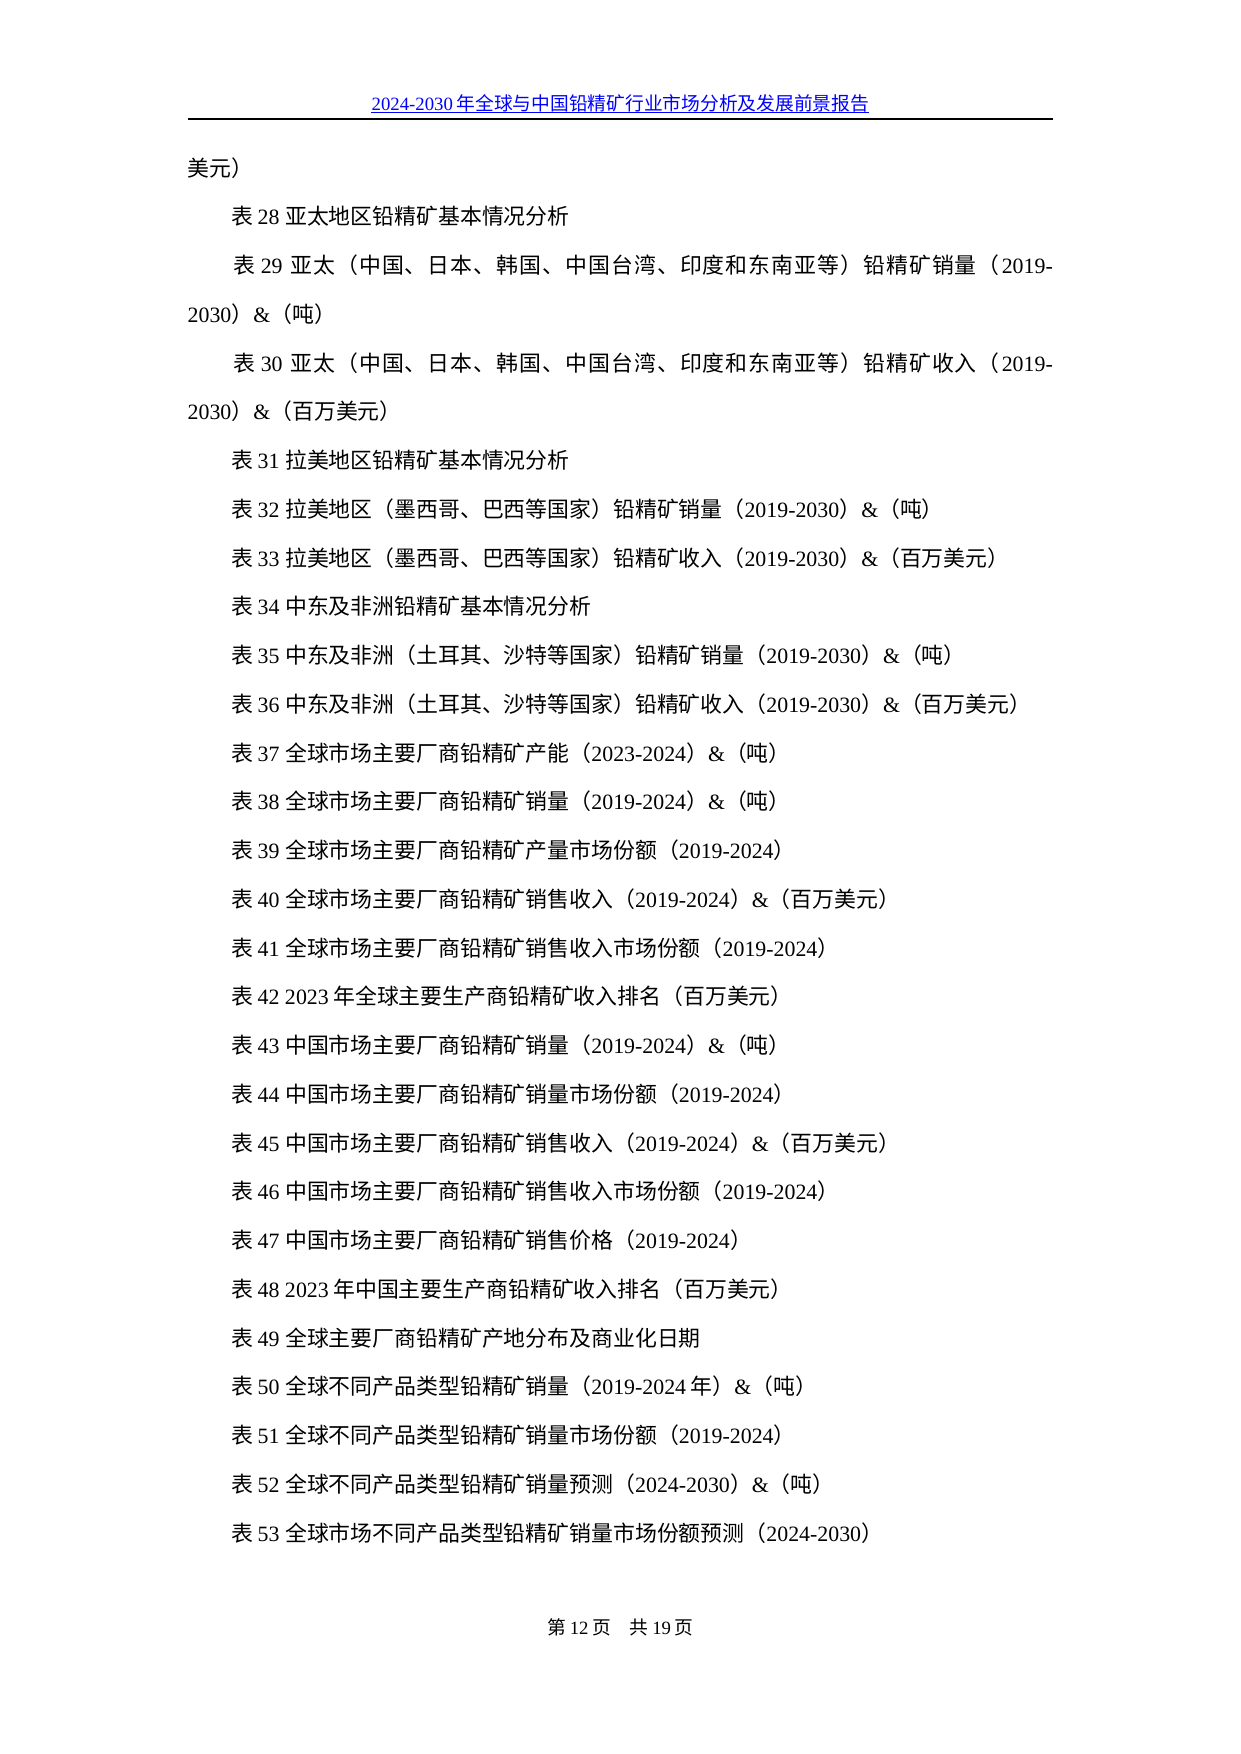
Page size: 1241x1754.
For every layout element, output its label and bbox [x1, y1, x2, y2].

text [187, 150, 1053, 1548]
